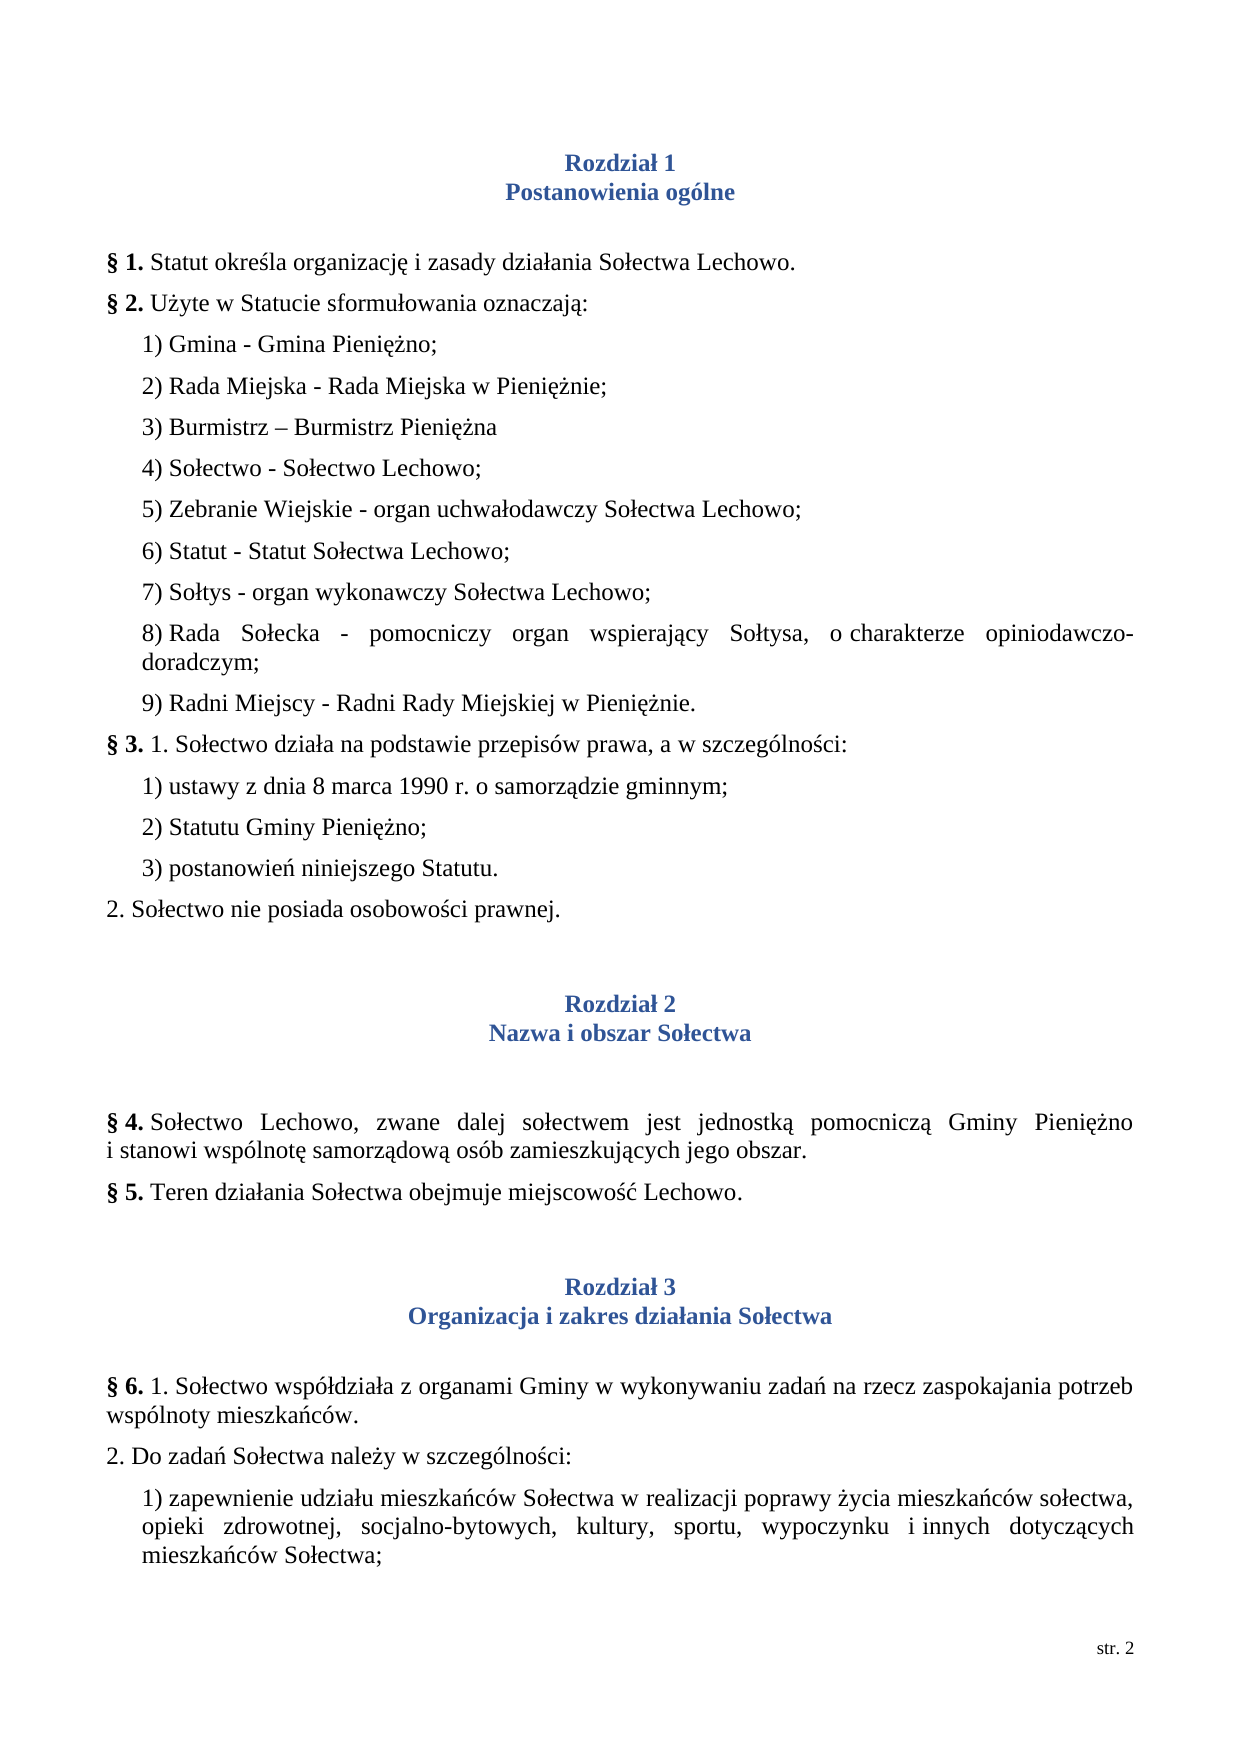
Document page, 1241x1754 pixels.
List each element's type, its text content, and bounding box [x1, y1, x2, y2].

text § 4. Sołectwo Lechowo, zwane dalej sołectwem jest jednostką pomocniczą Gminy Pieniężno i stanowi wspólnotę samorządową osób zamieszkujących jego obszar. [106, 1107, 1134, 1164]
subtitle Rozdział 3 [106, 1272, 1134, 1301]
text 2) Rada Miejska - Rada Miejska w Pieniężnie; [142, 371, 1134, 399]
text 1) zapewnienie udziału mieszkańców Sołectwa w realizacji poprawy życia mieszkańców sołectwa, opieki zdrowotnej, socjalno-bytowych, kultury, sportu, wypoczynku i innych dotyczących mieszkańców Sołectwa; [142, 1483, 1134, 1569]
text 9) Radni Miejscy - Radni Rady Miejskiej w Pieniężnie. [142, 688, 1134, 717]
subtitle Nazwa i obszar Sołectwa [106, 1018, 1134, 1093]
text 1) ustawy z dnia 8 marca 1990 r. o samorządzie gminnym; [142, 771, 1134, 799]
text 7) Sołtys - organ wykonawczy Sołectwa Lechowo; [142, 577, 1134, 606]
subtitle Rozdział 2 [106, 989, 1134, 1018]
text 8) Rada Sołecka - pomocniczy organ wspierający Sołtysa, o charakterze opiniodawczo-doradczym; [142, 618, 1134, 676]
text 2) Statutu Gminy Pieniężno; [142, 812, 1134, 841]
text § 6. 1. Sołectwo współdziała z organami Gminy w wykonywaniu zadań na rzecz zaspokajania potrzeb wspólnoty mieszkańców. [106, 1371, 1134, 1429]
text 3) postanowień niniejszego Statutu. [142, 853, 1134, 882]
text 5) Zebranie Wiejskie - organ uchwałodawczy Sołectwa Lechowo; [142, 494, 1134, 523]
text § 3. 1. Sołectwo działa na podstawie przepisów prawa, a w szczególności: [106, 729, 1134, 758]
text 2. Do zadań Sołectwa należy w szczególności: [106, 1441, 1134, 1470]
text § 1. Statut określa organizację i zasady działania Sołectwa Lechowo. [106, 247, 1134, 276]
text § 5. Teren działania Sołectwa obejmuje miejscowość Lechowo. [106, 1177, 1134, 1206]
text 3) Burmistrz – Burmistrz Pieniężna [142, 412, 1134, 441]
text 1) Gmina - Gmina Pieniężno; [142, 329, 1134, 358]
text 4) Sołectwo - Sołectwo Lechowo; [142, 453, 1134, 482]
text 2. Sołectwo nie posiada osobowości prawnej. [106, 894, 1134, 923]
subtitle Postanowienia ogólne [106, 177, 1134, 205]
text 6) Statut - Statut Sołectwa Lechowo; [142, 536, 1134, 564]
text § 2. Użyte w Statucie sformułowania oznaczają: [106, 288, 1134, 317]
subtitle Rozdział 1 [106, 148, 1134, 176]
subtitle Organizacja i zakres działania Sołectwa [106, 1301, 1134, 1329]
